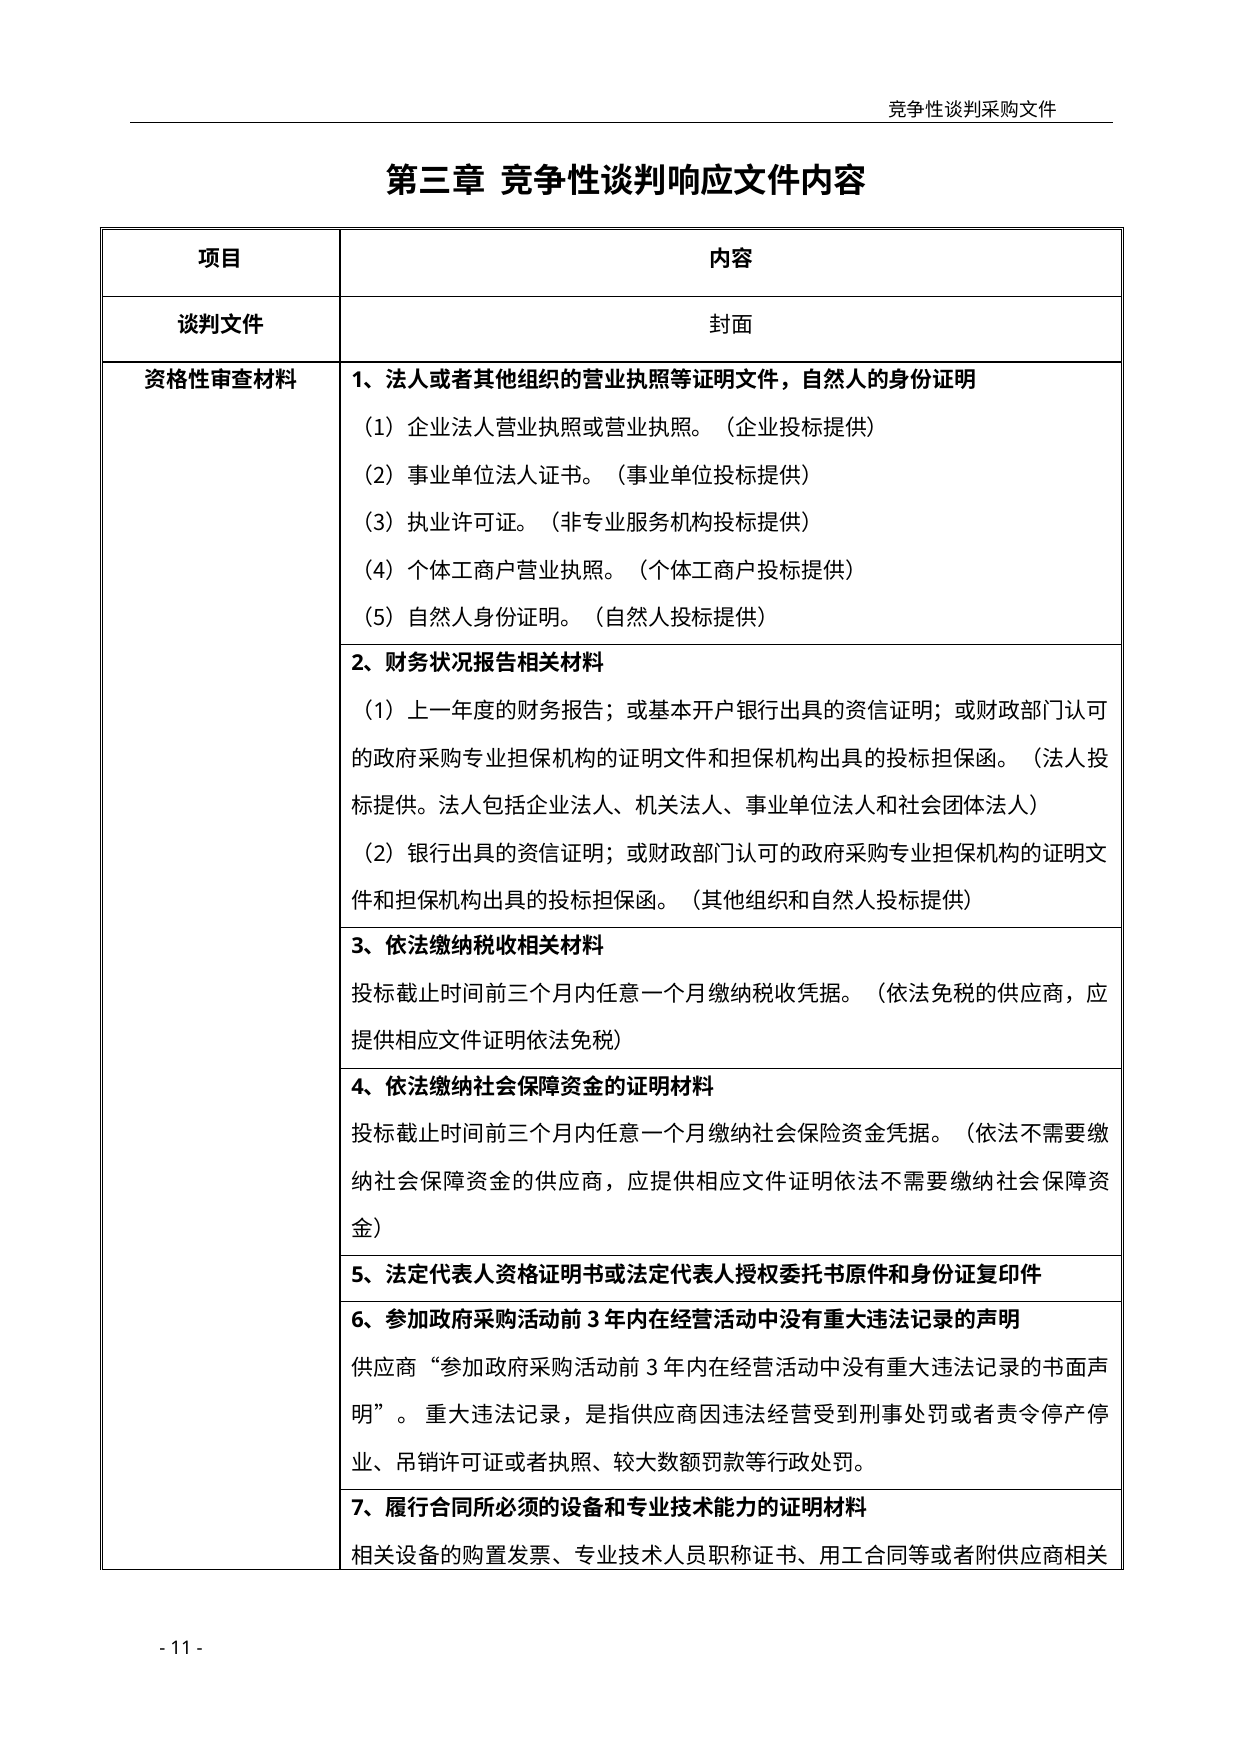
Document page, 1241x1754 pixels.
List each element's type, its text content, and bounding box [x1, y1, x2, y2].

table_cell 5、法定代表人资格证明书或法定代表人授权委托书原件和身份证复印件 [341, 1256, 1121, 1301]
table_cell 谈判文件 [103, 297, 339, 361]
table_header 内容 [341, 230, 1121, 296]
table_cell 1、法人或者其他组织的营业执照等证明文件，自然人的身份证明 （1）企业法人营业执照或营业执照。（企业投标提供） （2）事业单位法人证书。（事业单位投标提供） （3）执业许可证。（非专业服务机构投标提供） （4）个体工商户营业执照。（个体工商户投标提供） （5）自然人身份证明。（自然人投标提供） [341, 363, 1121, 644]
table_cell 6、参加政府采购活动前3年内在经营活动中没有重大违法记录的声明 供应商“参加政府采购活动前3年内在经营活动中没有重大违法记录的书面声明”。 重大违法记录，是指供应商因违法经营受到刑事处罚或者责令停产停业、吊销许可证或者执照、较大数额罚款等行政处罚。 [341, 1302, 1121, 1489]
table_header 项目 [103, 230, 339, 296]
table_cell 3、依法缴纳税收相关材料 投标截止时间前三个月内任意一个月缴纳税收凭据。（依法免税的供应商，应提供相应文件证明依法免税） [341, 928, 1121, 1068]
table_cell 资格性审查材料 [103, 363, 339, 1569]
table_cell 4、依法缴纳社会保障资金的证明材料 投标截止时间前三个月内任意一个月缴纳社会保险资金凭据。（依法不需要缴纳社会保障资金的供应商，应提供相应文件证明依法不需要缴纳社会保障资金） [341, 1069, 1121, 1255]
text 第三章 竞争性谈判响应文件内容 [130, 153, 1122, 202]
table_cell 2、财务状况报告相关材料 （1）上一年度的财务报告；或基本开户银行出具的资信证明；或财政部门认可的政府采购专业担保机构的证明文件和担保机构出具的投标担保函。（法人投标提供。法人包括企业法人、机关法人、事业单位法人和社会团体法人） （2）银行出具的资信证明；或财政部门认可的政府采购专业担保机构的证明文件和担保机构出具的投标担保函。（其他组织和自然人投标提供） [341, 645, 1121, 927]
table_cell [341, 1490, 1121, 1569]
table_cell 封面 [341, 297, 1121, 361]
